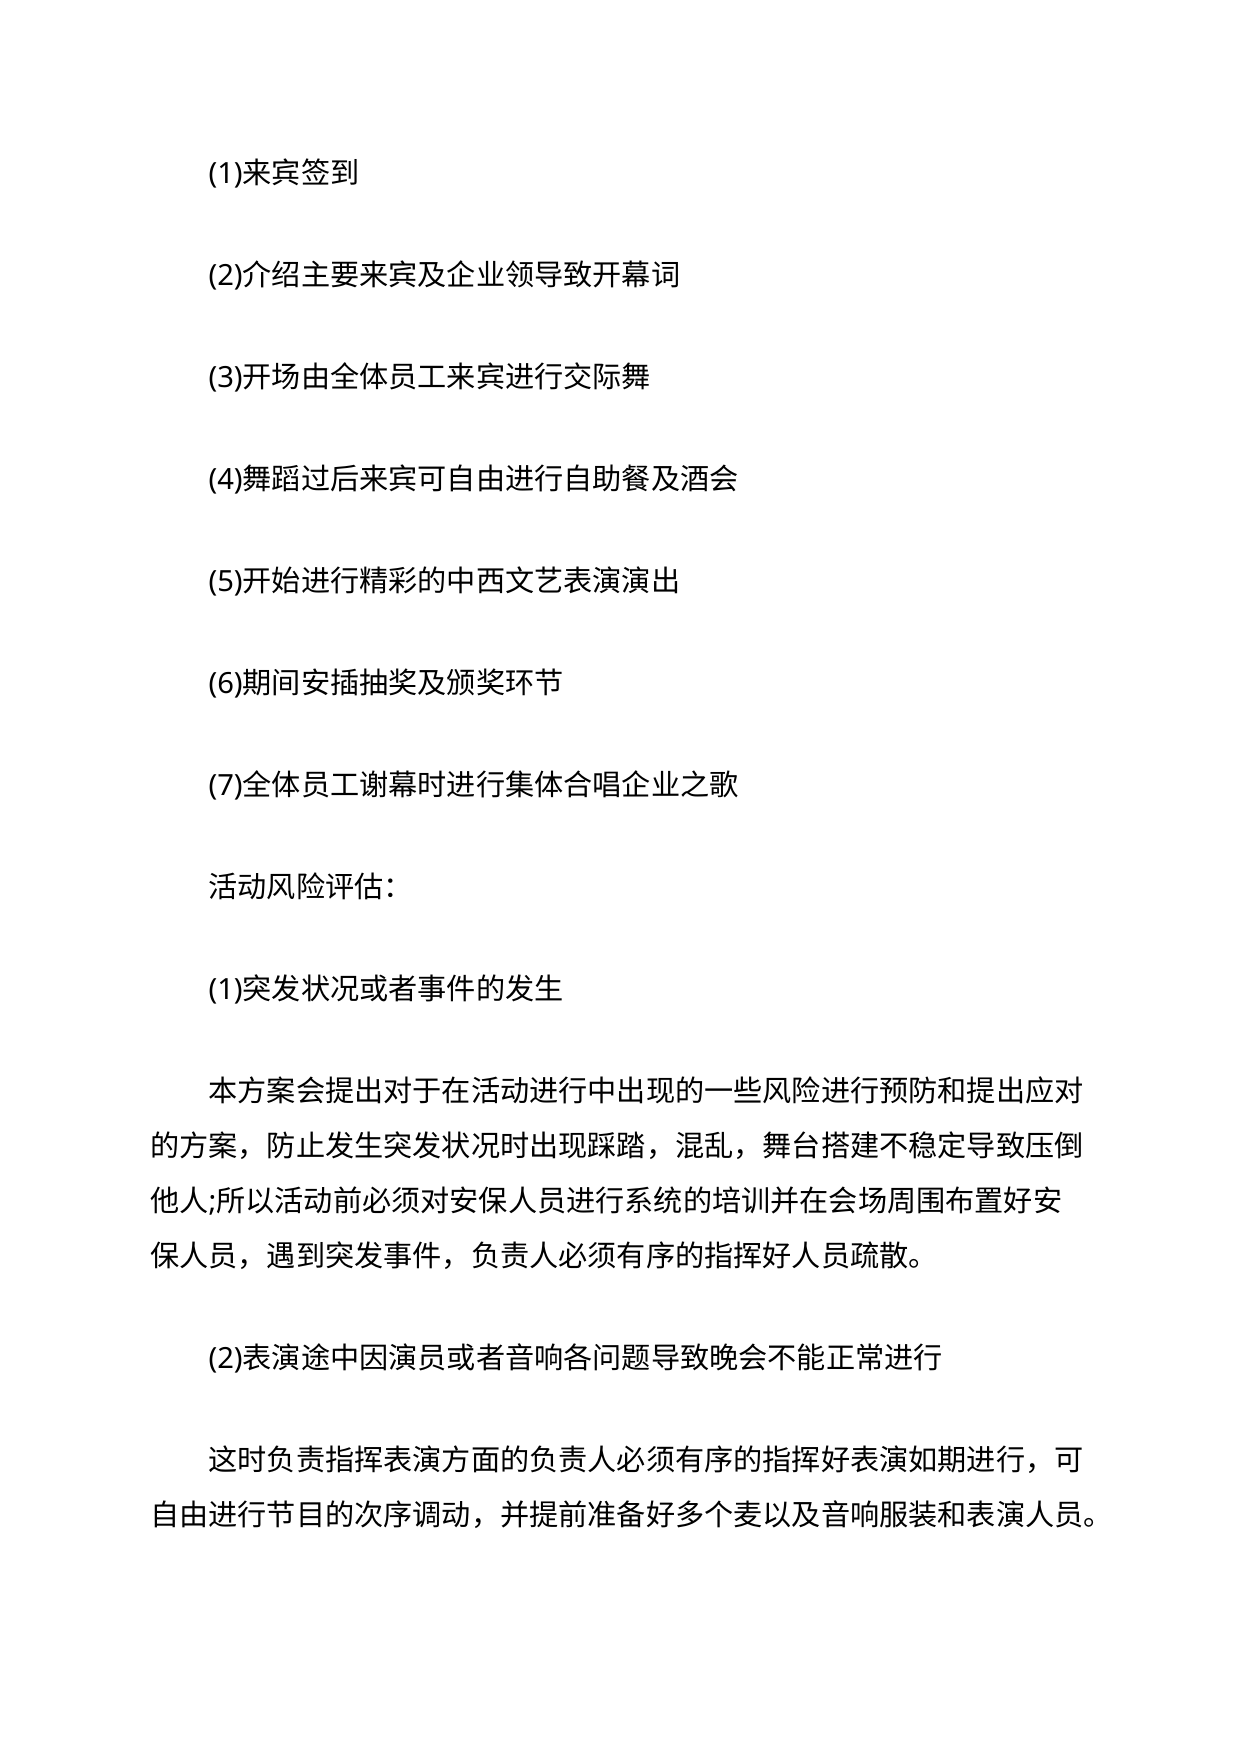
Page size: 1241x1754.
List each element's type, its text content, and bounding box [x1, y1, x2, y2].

text (2)介绍主要来宾及企业领导致开幕词 [150, 252, 1090, 294]
text (1)来宾签到 [150, 150, 1090, 192]
text (3)开场由全体员工来宾进行交际舞 [150, 354, 1090, 396]
text 本方案会提出对于在活动进行中出现的一些风险进行预防和提出应对的方案，防止发生突发状况时出现踩踏，混乱，舞台搭建不稳定导致压倒他人;所以活动前必须对安保人员进行系统的培训并在会场周围布置好安保人员，遇到突发事件，负责人必须有序的指挥好人员疏散。 [150, 1068, 1090, 1275]
text (6)期间安插抽奖及颁奖环节 [150, 660, 1090, 702]
text (2)表演途中因演员或者音响各问题导致晚会不能正常进行 [150, 1334, 1090, 1377]
text (5)开始进行精彩的中西文艺表演演出 [150, 558, 1090, 600]
text (4)舞蹈过后来宾可自由进行自助餐及酒会 [150, 456, 1090, 498]
text 活动风险评估： [150, 864, 1090, 906]
text (7)全体员工谢幕时进行集体合唱企业之歌 [150, 762, 1090, 804]
text 这时负责指挥表演方面的负责人必须有序的指挥好表演如期进行，可自由进行节目的次序调动，并提前准备好多个麦以及音响服装和表演人员。 [150, 1436, 1090, 1533]
text (1)突发状况或者事件的发生 [150, 966, 1090, 1008]
